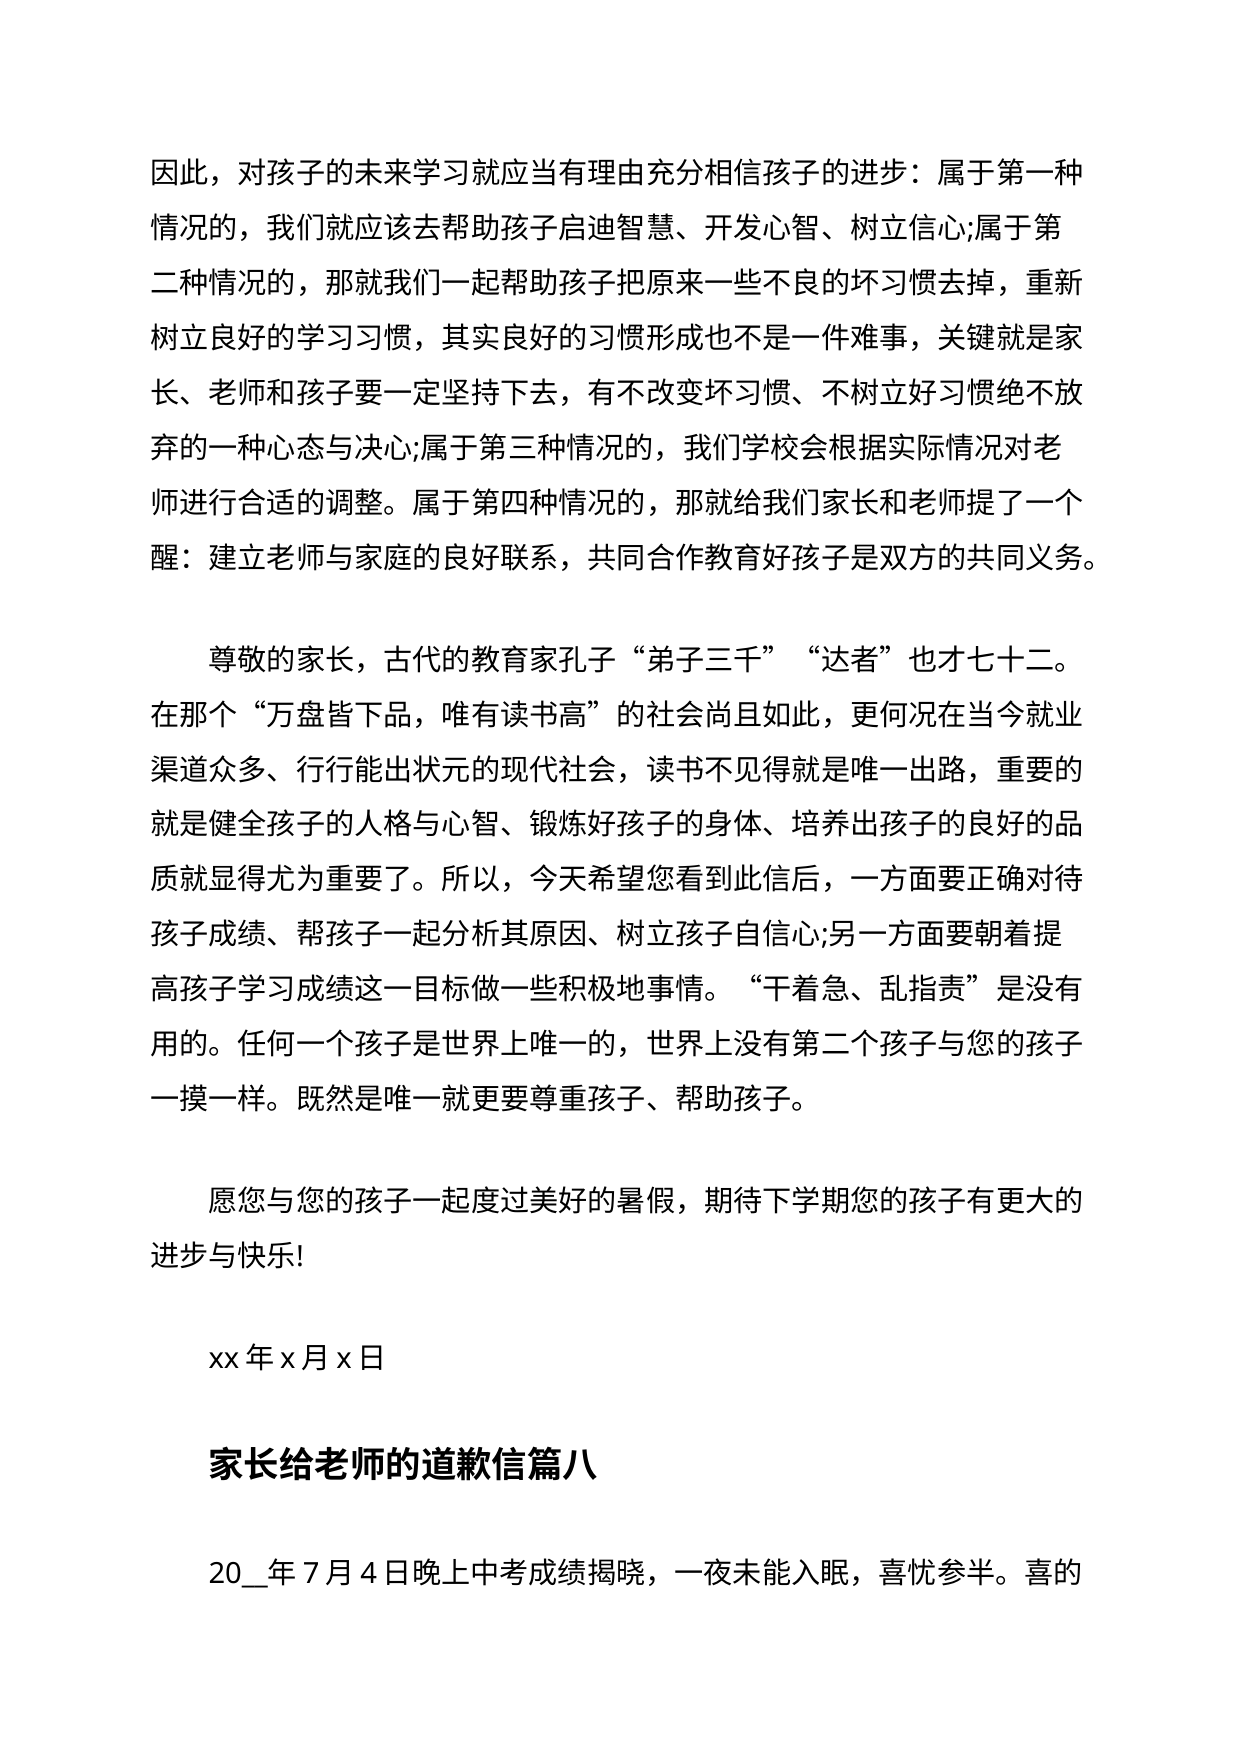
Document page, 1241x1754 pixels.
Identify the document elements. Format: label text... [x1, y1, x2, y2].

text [150, 1549, 1090, 1592]
text xx年x月x日 [150, 1334, 1090, 1377]
text 愿您与您的孩子一起度过美好的暑假，期待下学期您的孩子有更大的进步与快乐! [150, 1177, 1090, 1274]
text 尊敬的家长，古代的教育家孔子“弟子三千”“达者”也才七十二。在那个“万盘皆下品，唯有读书高”的社会尚且如此，更何况在当今就业渠道众多、行行能出状元的现代社会，读书不见得就是唯一出路，重要的就是健全孩子的人格与心智、锻炼好孩子的身体、培养出孩子的良好的品质就显得尤为重要了。所以，今天希望您看到此信后，一方面要正确对待孩子成绩、帮孩子一起分析其原因、树立孩子自信心;另一方面要朝着提高孩子学习成绩这一目标做一些积极地事情。“干着急、乱指责”是没有用的。任何一个孩子是世界上唯一的，世界上没有第二个孩子与您的孩子一摸一样。既然是唯一就更要尊重孩子、帮助孩子。 [150, 636, 1090, 1118]
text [150, 150, 1090, 577]
text 家长给老师的道歉信篇八 [150, 1436, 1090, 1487]
